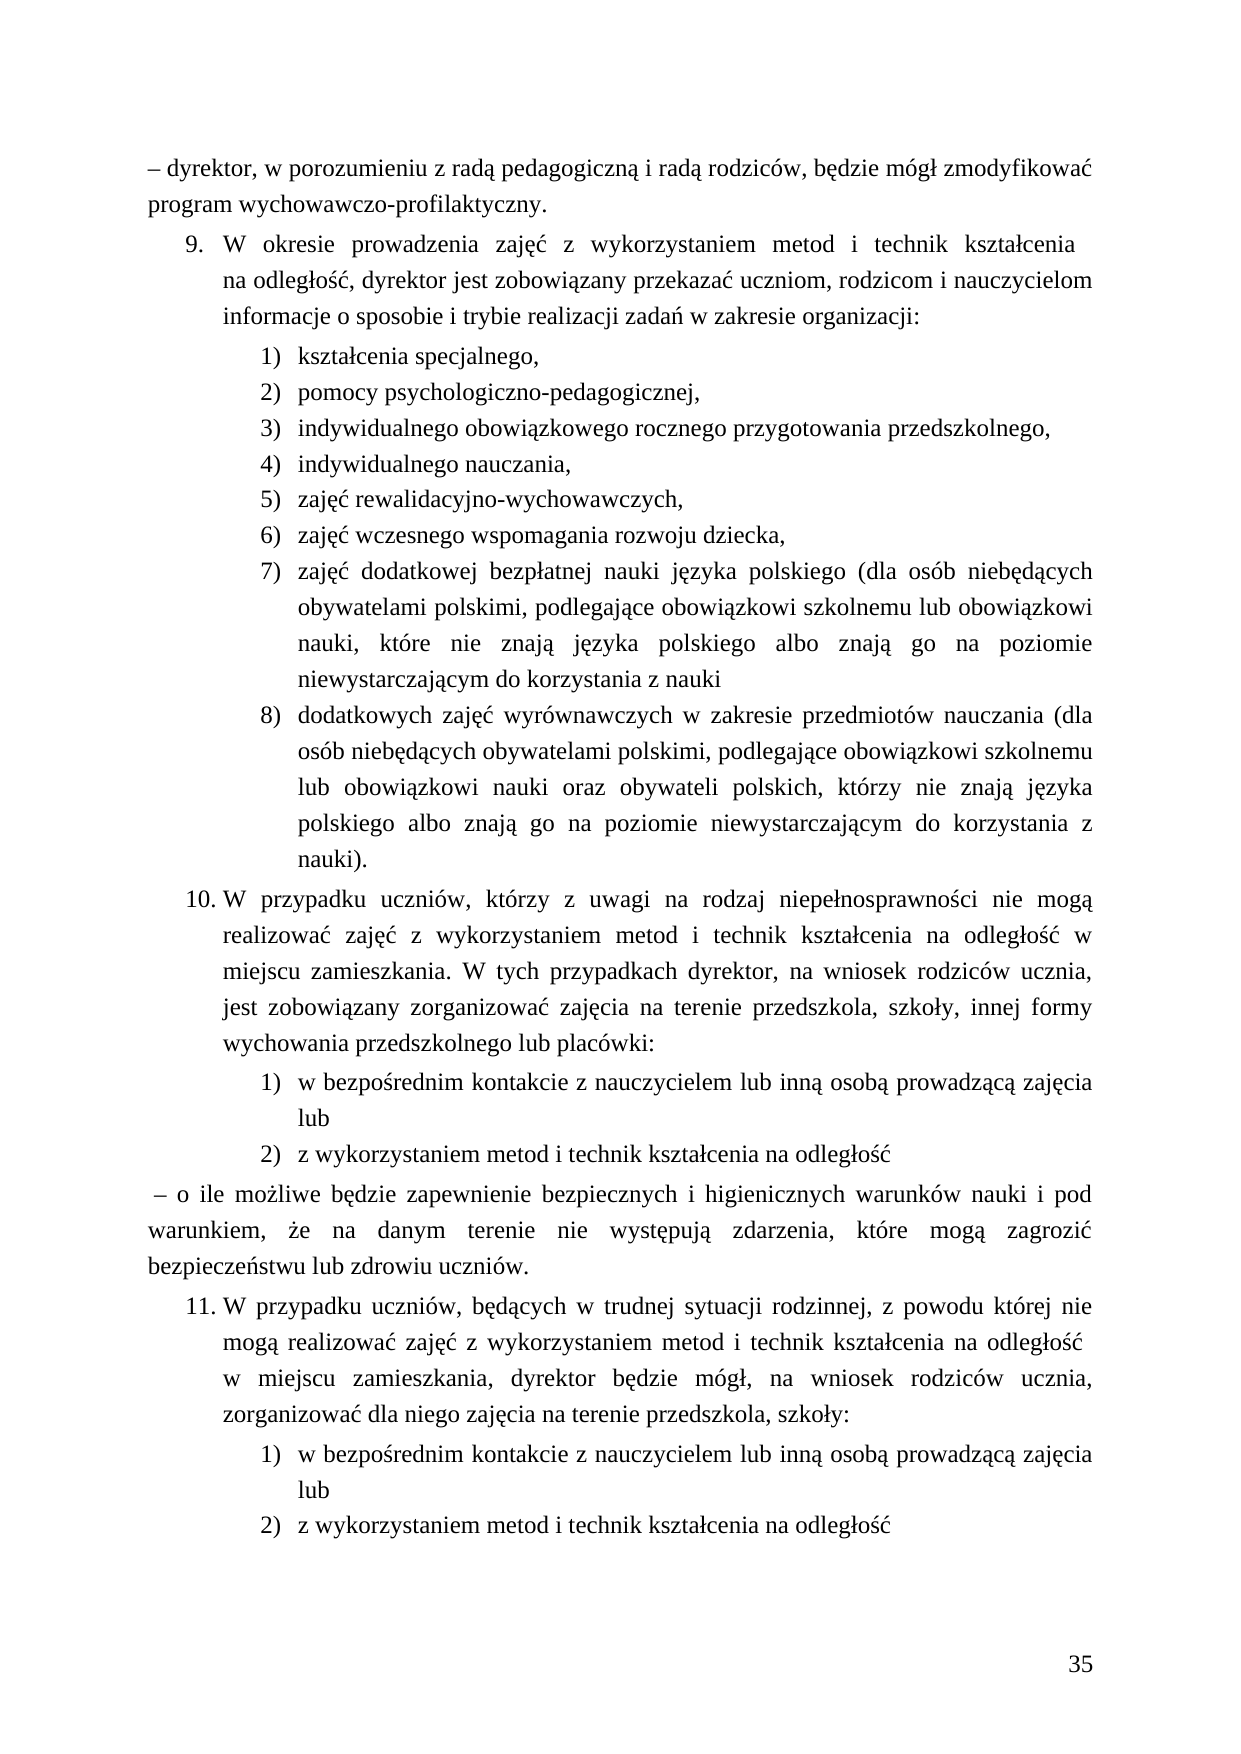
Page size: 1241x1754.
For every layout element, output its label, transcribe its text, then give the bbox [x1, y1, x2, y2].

list indywidualnego nauczania, [260, 449, 1093, 477]
list zajęć rewalidacyjno-wychowawczych, [260, 484, 1093, 513]
list indywidualnego obowiązkowego rocznego przygotowania przedszkolnego, [260, 413, 1093, 441]
list W przypadku uczniów, którzy z uwagi na rodzaj niepełnosprawności nie mogą realizować zajęć z wykorzystaniem metod i technik kształcenia na odległość w miejscu zamieszkania. W tych przypadkach dyrektor, na wniosek rodziców ucznia, jest zobowiązany zorganizować zajęcia na terenie przedszkola, szkoły, innej formy wychowania przedszkolnego lub placówki: [185, 884, 1093, 1056]
list pomocy psychologiczno-pedagogicznej, [260, 377, 1093, 406]
text – dyrektor, w porozumieniu z radą pedagogiczną i radą rodziców, będzie mógł zmodyfikować program wychowawczo-profilaktyczny. [148, 153, 1093, 218]
list zajęć wczesnego wspomagania rozwoju dziecka, [260, 521, 1093, 549]
list kształcenia specjalnego, [260, 341, 1093, 369]
list w bezpośrednim kontakcie z nauczycielem lub inną osobą prowadzącą zajęcia lub [260, 1439, 1093, 1503]
list z wykorzystaniem metod i technik kształcenia na odległość [260, 1511, 1093, 1539]
list w bezpośrednim kontakcie z nauczycielem lub inną osobą prowadzącą zajęcia lub [260, 1067, 1093, 1132]
list W przypadku uczniów, będących w trudnej sytuacji rodzinnej, z powodu której nie mogą realizować zajęć z wykorzystaniem metod i technik kształcenia na odległość w miejscu zamieszkania, dyrektor będzie mógł, na wniosek rodziców ucznia, zorganizować dla niego zajęcia na terenie przedszkola, szkoły: [185, 1291, 1093, 1428]
text – o ile możliwe będzie zapewnienie bezpiecznych i higienicznych warunków nauki i pod warunkiem, że na danym terenie nie występują zdarzenia, które mogą zagrozić bezpieczeństwu lub zdrowiu uczniów. [148, 1179, 1093, 1280]
list W okresie prowadzenia zajęć z wykorzystaniem metod i technik kształcenia na odległość, dyrektor jest zobowiązany przekazać uczniom, rodzicom i nauczycielom informacje o sposobie i trybie realizacji zadań w zakresie organizacji: [185, 229, 1093, 330]
list z wykorzystaniem metod i technik kształcenia na odległość [260, 1139, 1093, 1168]
list dodatkowych zajęć wyrównawczych w zakresie przedmiotów nauczania (dla osób niebędących obywatelami polskimi, podlegające obowiązkowi szkolnemu lub obowiązkowi nauki oraz obywateli polskich, którzy nie znają języka polskiego albo znają go na poziomie niewystarczającym do korzystania z nauki). [260, 700, 1093, 873]
list zajęć dodatkowej bezpłatnej nauki języka polskiego (dla osób niebędących obywatelami polskimi, podlegające obowiązkowi szkolnemu lub obowiązkowi nauki, które nie znają języka polskiego albo znają go na poziomie niewystarczającym do korzystania z nauki [260, 556, 1093, 693]
